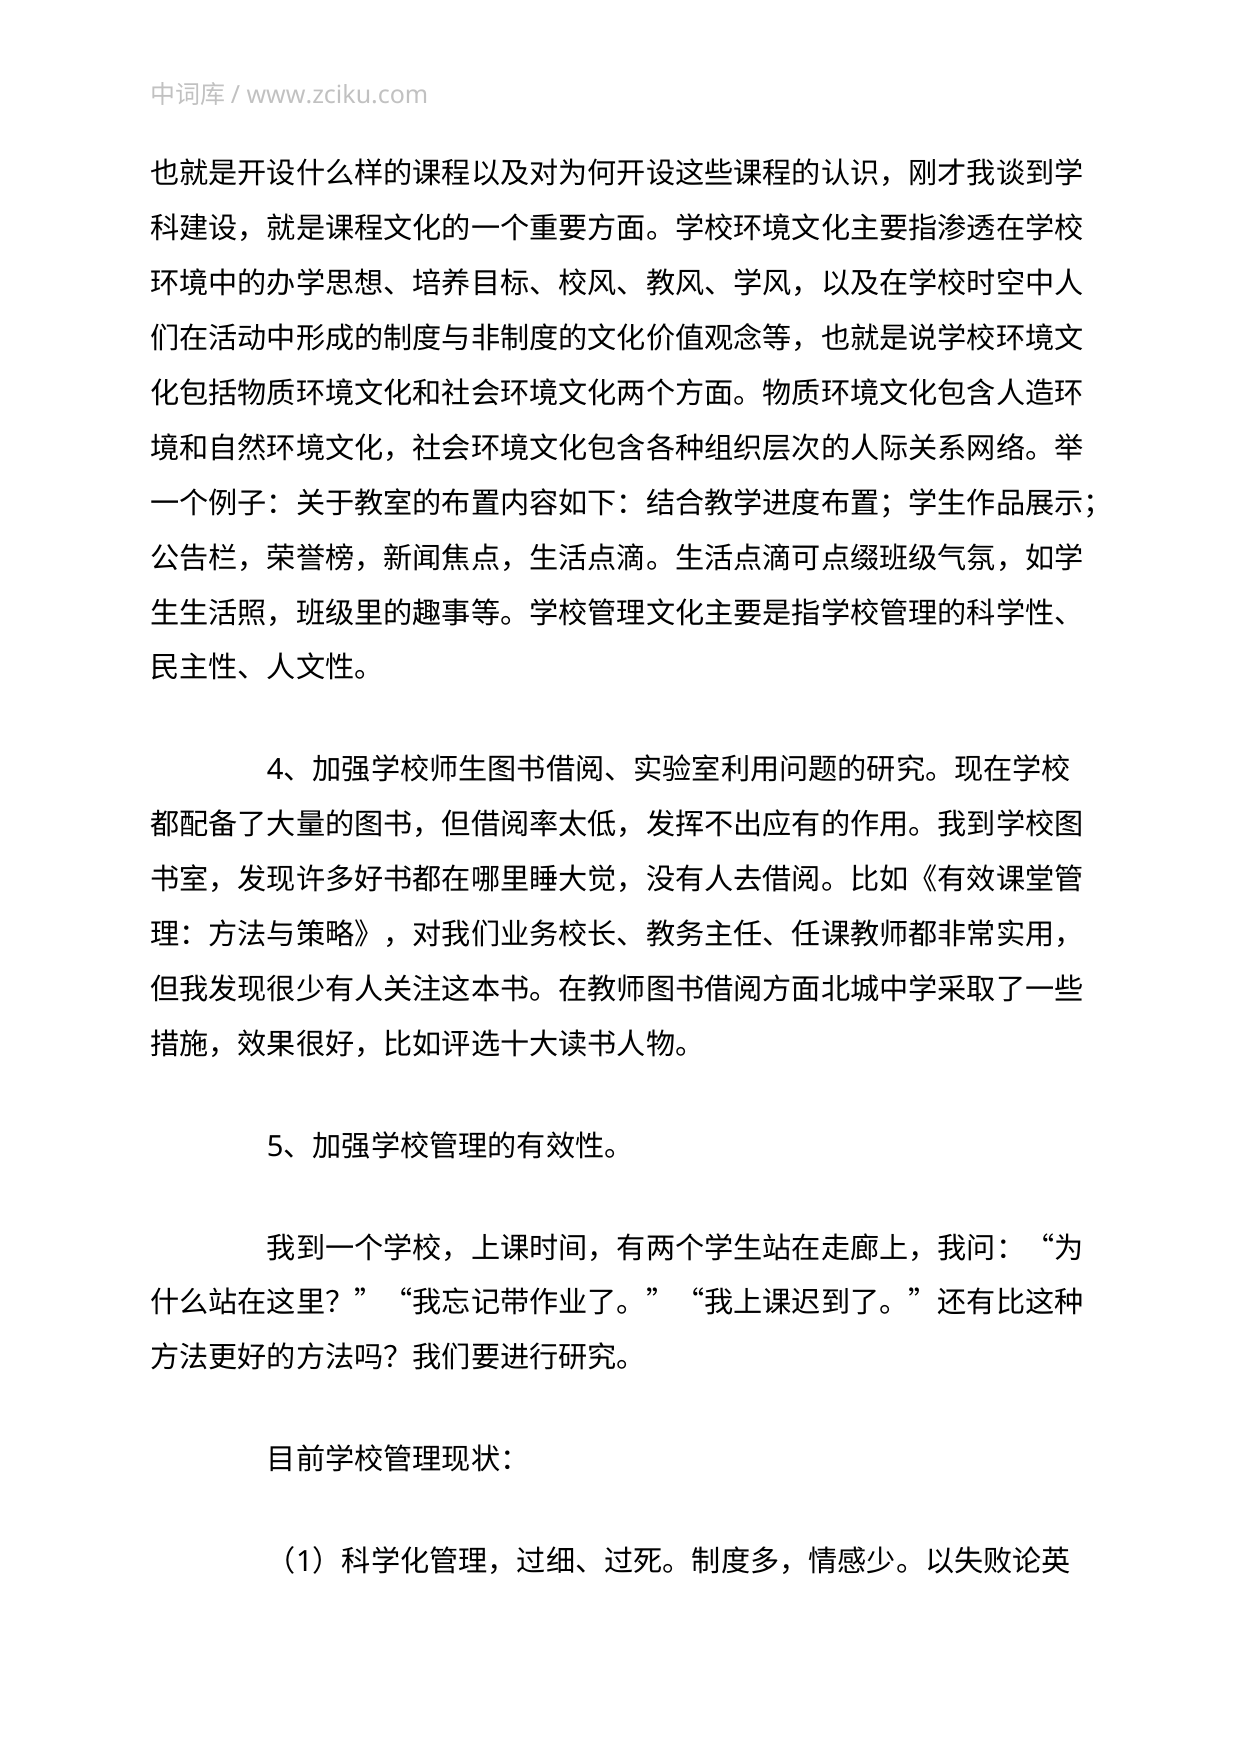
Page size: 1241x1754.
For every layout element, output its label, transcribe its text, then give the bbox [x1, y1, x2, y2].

text 我到一个学校，上课时间，有两个学生站在走廊上，我问：“为什么站在这里？”“我忘记带作业了。”“我上课迟到了。”还有比这种方法更好的方法吗？我们要进行研究。 [150, 1224, 1090, 1376]
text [150, 1537, 1090, 1580]
text 4、加强学校师生图书借阅、实验室利用问题的研究。现在学校都配备了大量的图书，但借阅率太低，发挥不出应有的作用。我到学校图书室，发现许多好书都在哪里睡大觉，没有人去借阅。比如《有效课堂管理：方法与策略》，对我们业务校长、教务主任、任课教师都非常实用，但我发现很少有人关注这本书。在教师图书借阅方面北城中学采取了一些措施，效果很好，比如评选十大读书人物。 [150, 746, 1090, 1063]
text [150, 150, 1090, 686]
text 目前学校管理现状： [150, 1436, 1090, 1478]
text 5、加强学校管理的有效性。 [150, 1122, 1090, 1164]
